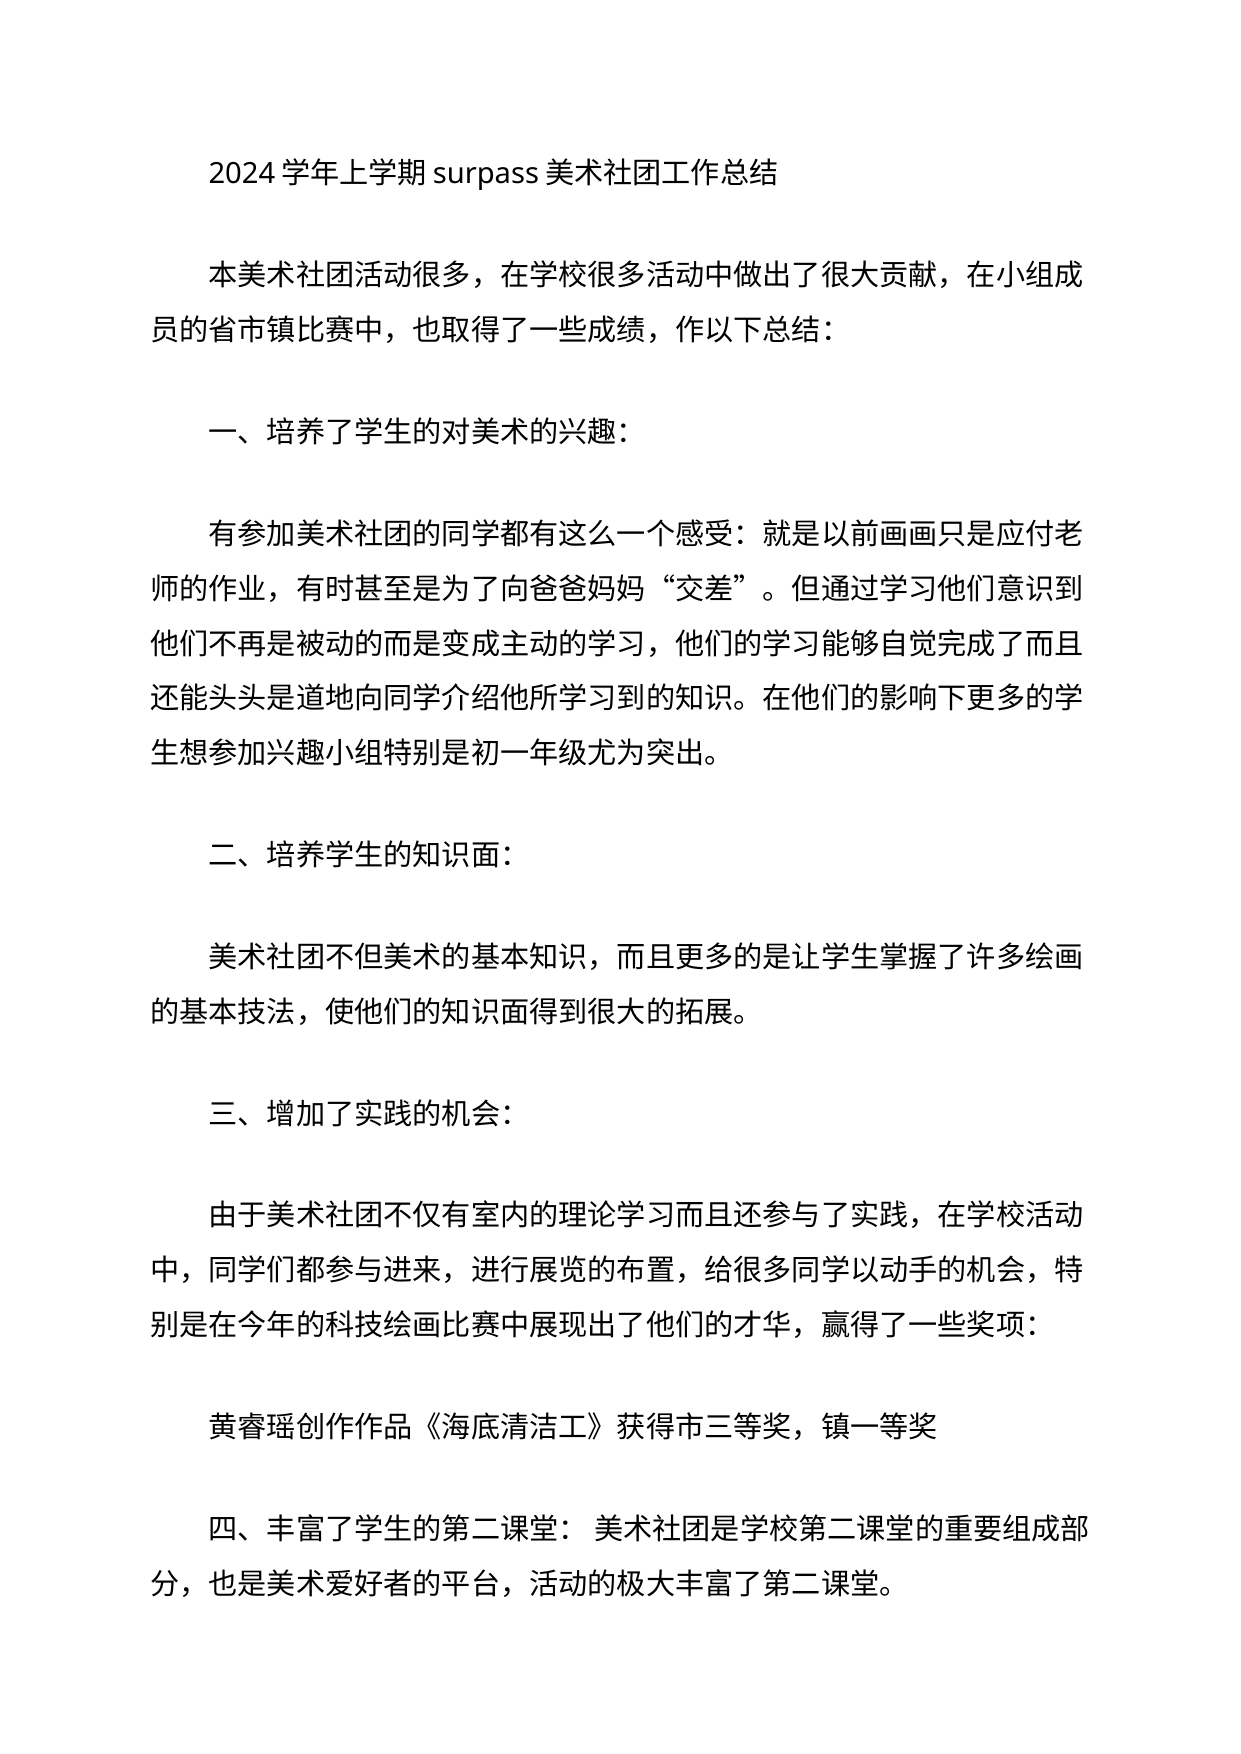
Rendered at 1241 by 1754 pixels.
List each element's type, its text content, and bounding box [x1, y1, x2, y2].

text 2024学年上学期surpass美术社团工作总结 [150, 150, 1090, 192]
text 由于美术社团不仅有室内的理论学习而且还参与了实践，在学校活动中，同学们都参与进来，进行展览的布置，给很多同学以动手的机会，特别是在今年的科技绘画比赛中展现出了他们的才华，赢得了一些奖项： [150, 1192, 1090, 1344]
text 美术社团不但美术的基本知识，而且更多的是让学生掌握了许多绘画的基本技法，使他们的知识面得到很大的拓展。 [150, 933, 1090, 1031]
text 本美术社团活动很多，在学校很多活动中做出了很大贡献，在小组成员的省市镇比赛中，也取得了一些成绩，作以下总结： [150, 252, 1090, 349]
text 有参加美术社团的同学都有这么一个感受：就是以前画画只是应付老师的作业，有时甚至是为了向爸爸妈妈“交差”。但通过学习他们意识到他们不再是被动的而是变成主动的学习，他们的学习能够自觉完成了而且还能头头是道地向同学介绍他所学习到的知识。在他们的影响下更多的学生想参加兴趣小组特别是初一年级尤为突出。 [150, 510, 1090, 772]
text 三、增加了实践的机会： [150, 1090, 1090, 1132]
text 黄睿瑶创作作品《海底清洁工》获得市三等奖，镇一等奖 [150, 1403, 1090, 1446]
text 二、培养学生的知识面： [150, 832, 1090, 874]
text 四、丰富了学生的第二课堂： 美术社团是学校第二课堂的重要组成部分，也是美术爱好者的平台，活动的极大丰富了第二课堂。 [150, 1505, 1090, 1602]
text 一、培养了学生的对美术的兴趣： [150, 409, 1090, 451]
